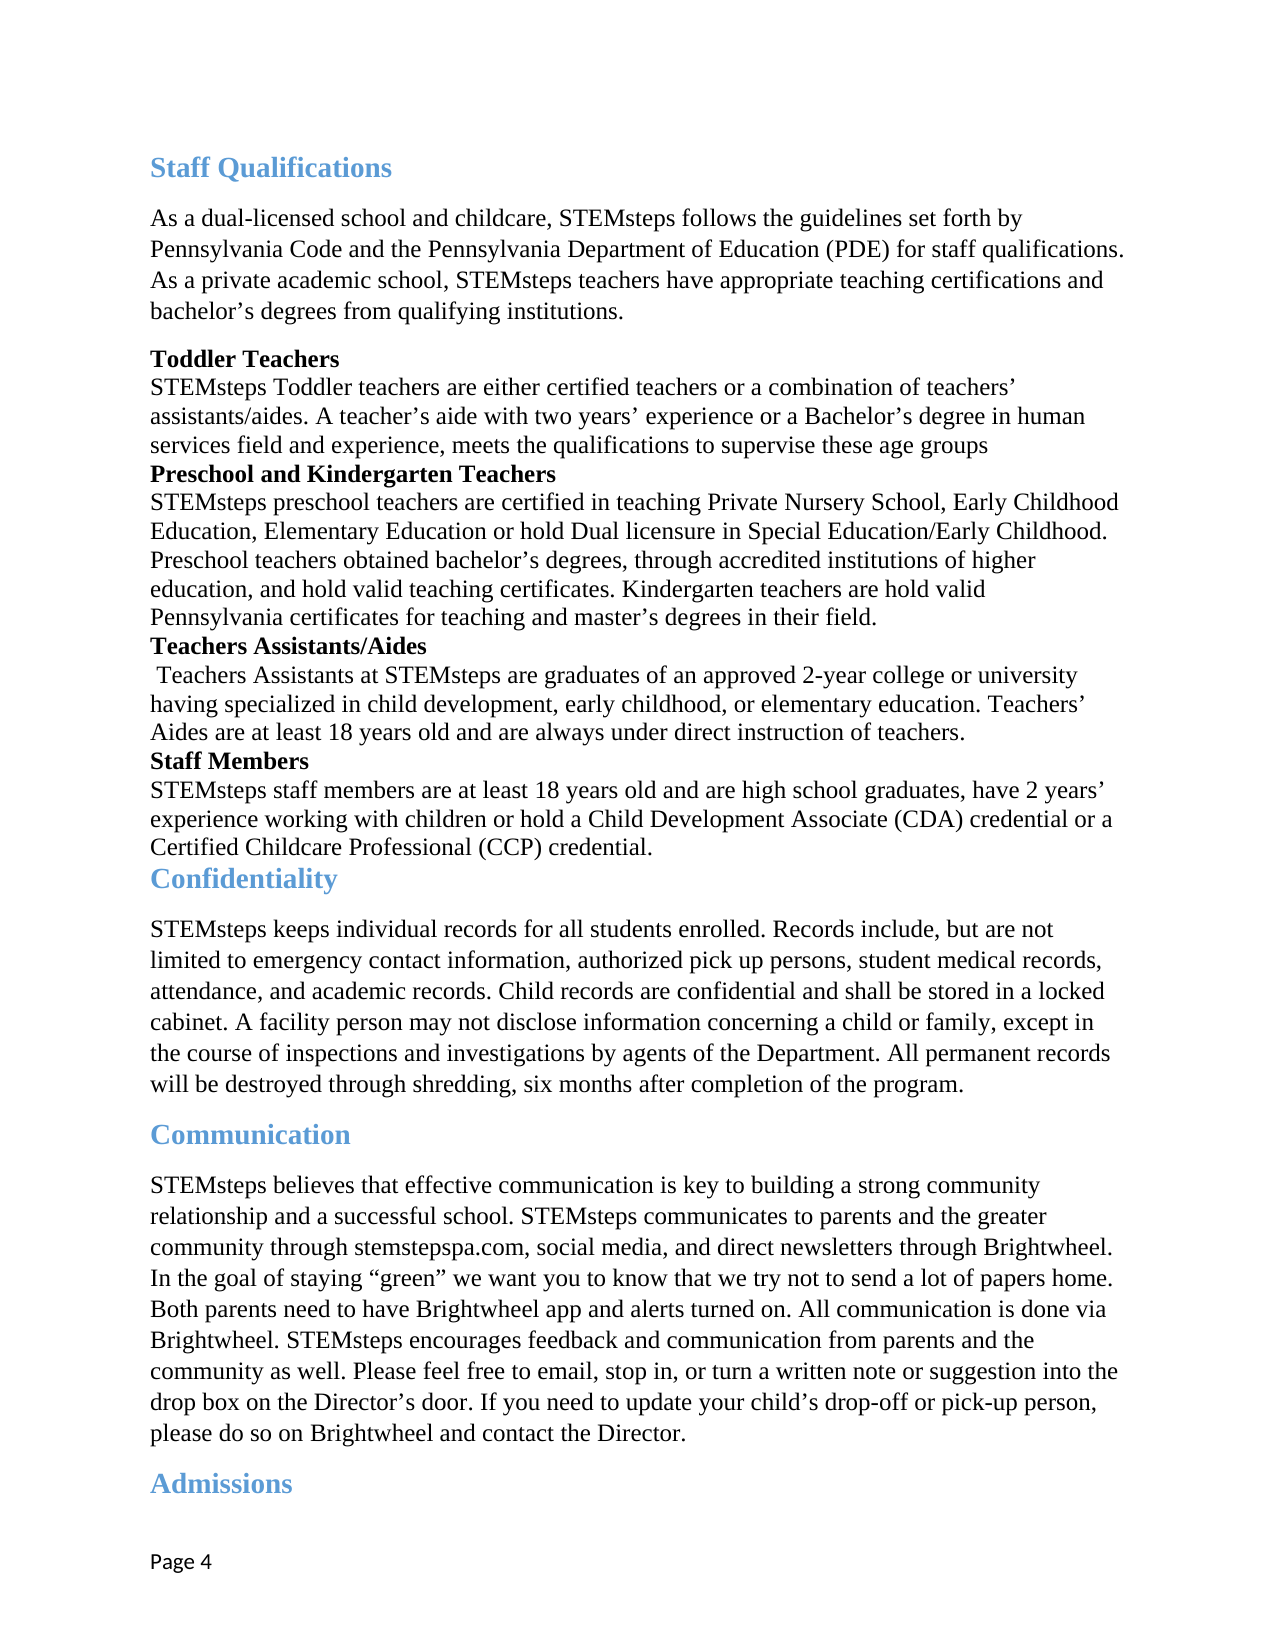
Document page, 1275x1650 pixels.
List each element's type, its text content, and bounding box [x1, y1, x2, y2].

text STEMsteps staff members are at least 18 years old and are high school graduates, have 2 years’ experience working with children or hold a Child Development Associate (CDA) credential or a Certified Childcare Professional (CCP) credential. [150, 775, 1125, 861]
text Preschool and Kindergarten Teachers [150, 459, 1125, 487]
text Staff Members [150, 746, 1125, 775]
text Staff Qualifications [150, 150, 1125, 183]
text STEMsteps preschool teachers are certified in teaching Private Nursery School, Early Childhood Education, Elementary Education or hold Dual licensure in Special Education/Early Childhood. Preschool teachers obtained bachelor’s degrees, through accredited institutions of higher education, and hold valid teaching certificates. Kindergarten teachers are hold valid Pennsylvania certificates for teaching and master’s degrees in their field. [150, 487, 1125, 631]
text Toddler Teachers [150, 344, 1125, 372]
text STEMsteps believes that effective communication is key to building a strong community relationship and a successful school. STEMsteps communicates to parents and the greater community through stemstepspa.com, social media, and direct newsletters through Brightwheel. In the goal of staying “green” we want you to know that we try not to send a lot of papers home. Both parents need to have Brightwheel app and alerts turned on. All communication is done via Brightwheel. STEMsteps encourages feedback and communication from parents and the community as well. Please feel free to email, stop in, or turn a written note or suggestion into the drop box on the Director’s door. If you need to update your child’s drop-off or pick-up person, please do so on Brightwheel and contact the Director. [150, 1170, 1125, 1447]
text As a dual-licensed school and childcare, STEMsteps follows the guidelines set forth by Pennsylvania Code and the Pennsylvania Department of Education (PDE) for staff qualifications. As a private academic school, STEMsteps teachers have appropriate teaching certifications and bachelor’s degrees from qualifying institutions. [150, 203, 1125, 325]
text Confidentiality [150, 861, 1125, 895]
text Teachers Assistants/Aides [150, 631, 1125, 660]
text STEMsteps keeps individual records for all students enrolled. Records include, but are not limited to emergency contact information, authorized pick up persons, student medical records, attendance, and academic records. Child records are confidential and shall be stored in a locked cabinet. A facility person may not disclose information concerning a child or family, except in the course of inspections and investigations by agents of the Department. All permanent records will be destroyed through shredding, six months after completion of the program. [150, 914, 1125, 1098]
text Teachers Assistants at STEMsteps are graduates of an approved 2-year college or university having specialized in child development, early childhood, or elementary education. Teachers’ Aides are at least 18 years old and are always under direct instruction of teachers. [150, 660, 1125, 746]
text Communication [150, 1117, 1125, 1150]
text Admissions [150, 1466, 1125, 1499]
text STEMsteps Toddler teachers are either certified teachers or a combination of teachers’ assistants/aides. A teacher’s aide with two years’ experience or a Bachelor’s degree in human services field and experience, meets the qualifications to supervise these age groups [150, 372, 1125, 459]
